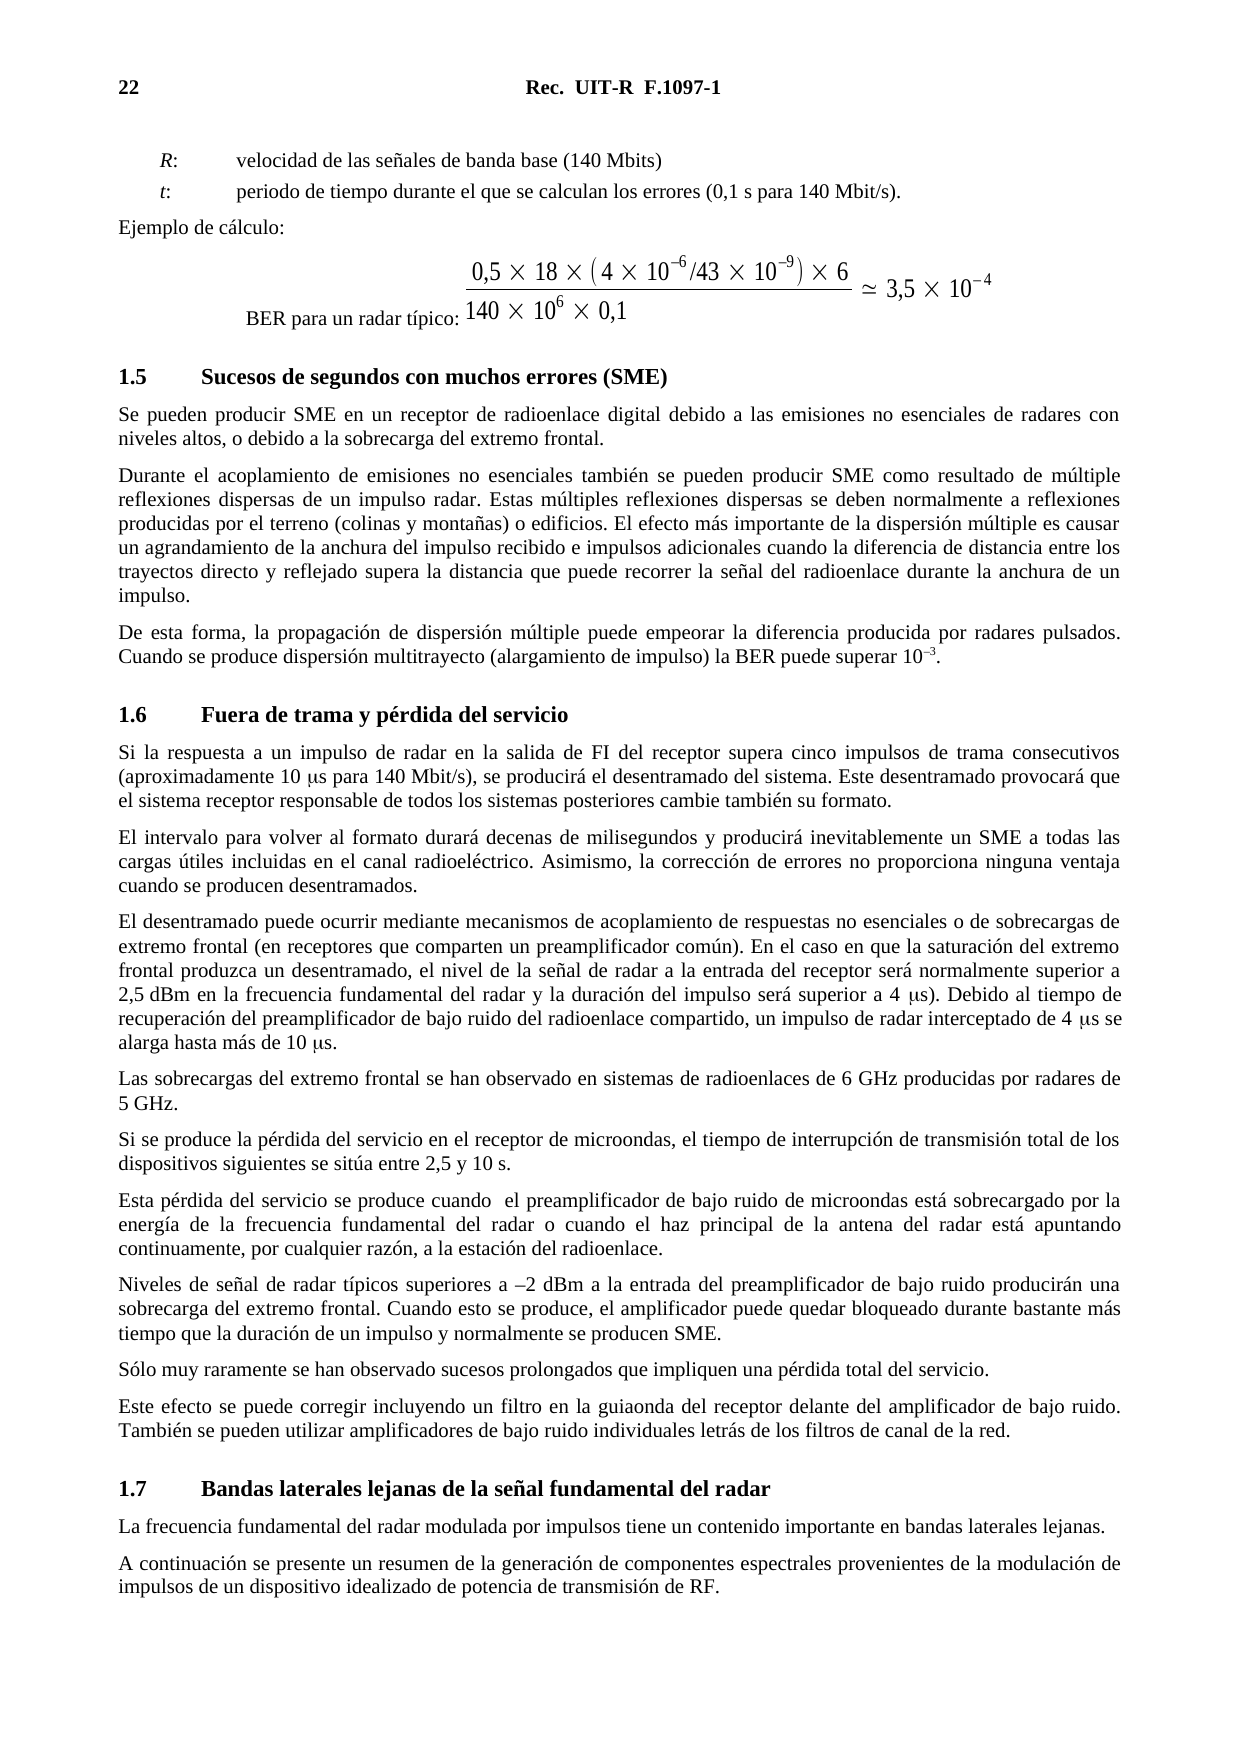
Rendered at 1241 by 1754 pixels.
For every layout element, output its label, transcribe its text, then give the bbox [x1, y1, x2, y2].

text R: velocidad de las señales de banda base (140 Mbits) [118, 148, 1122, 172]
text De esta forma, la propagación de dispersión múltiple puede empeorar la diferencia producida por radares pulsados. Cuando se produce dispersión multitrayecto (alargamiento de impulso) la BER puede superar 10–3. [118, 620, 1122, 668]
text El intervalo para volver al formato durará decenas de milisegundos y producirá inevitablemente un SME a todas las cargas útiles incluidas en el canal radioeléctrico. Asimismo, la corrección de errores no proporciona ninguna ventaja cuando se producen desentramados. [118, 825, 1122, 897]
text Niveles de señal de radar típicos superiores a –2 dBm a la entrada del preamplificador de bajo ruido producirán una sobrecarga del extremo frontal. Cuando esto se produce, el amplificador puede quedar bloqueado durante bastante más tiempo que la duración de un impulso y normalmente se producen SME. [118, 1272, 1122, 1344]
subtitle 1.5 Sucesos de segundos con muchos errores (SME) [118, 363, 1122, 390]
subtitle 1.6 Fuera de trama y pérdida del servicio [118, 701, 1122, 728]
text Se pueden producir SME en un receptor de radioenlace digital debido a las emisiones no esenciales de radares con niveles altos, o debido a la sobrecarga del extremo frontal. [118, 402, 1122, 450]
text Las sobrecargas del extremo frontal se han observado en sistemas de radioenlaces de 6 GHz producidas por radares de 5 GHz. [118, 1066, 1122, 1114]
subtitle 1.7 Bandas laterales lejanas de la señal fundamental del radar [118, 1475, 1122, 1501]
text La frecuencia fundamental del radar modulada por impulsos tiene un contenido importante en bandas laterales lejanas. [118, 1514, 1122, 1538]
text El desentramado puede ocurrir mediante mecanismos de acoplamiento de respuestas no esenciales o de sobrecargas de extremo frontal (en receptores que comparten un preamplificador común). En el caso en que la saturación del extremo frontal produzca un desentramado, el nivel de la señal de radar a la entrada del receptor será normalmente superior a 2,5 dBm en la frecuencia fundamental del radar y la duración del impulso será superior a 4 s). Debido al tiempo de recuperación del preamplificador de bajo ruido del radioenlace compartido, un impulso de radar interceptado de 4 s se alarga hasta más de 10 s. [118, 909, 1122, 1054]
text BER para un radar típico: [118, 252, 1122, 330]
text Esta pérdida del servicio se produce cuando el preamplificador de bajo ruido de microondas está sobrecargado por la energía de la frecuencia fundamental del radar o cuando el haz principal de la antena del radar está apuntando continuamente, por cualquier razón, a la estación del radioenlace. [118, 1188, 1122, 1260]
text Sólo muy raramente se han observado sucesos prolongados que impliquen una pérdida total del servicio. [118, 1357, 1122, 1381]
text Ejemplo de cálculo: [118, 215, 1122, 239]
text t: periodo de tiempo durante el que se calculan los errores (0,1 s para 140 Mbit/s). [118, 179, 1122, 203]
text Durante el acoplamiento de emisiones no esenciales también se pueden producir SME como resultado de múltiple reflexiones dispersas de un impulso radar. Estas múltiples reflexiones dispersas se deben normalmente a reflexiones producidas por el terreno (colinas y montañas) o edificios. El efecto más importante de la dispersión múltiple es causar un agrandamiento de la anchura del impulso recibido e impulsos adicionales cuando la diferencia de distancia entre los trayectos directo y reflejado supera la distancia que puede recorrer la señal del radioenlace durante la anchura de un impulso. [118, 463, 1122, 607]
text Si la respuesta a un impulso de radar en la salida de FI del receptor supera cinco impulsos de trama consecutivos (aproximadamente 10 s para 140 Mbit/s), se producirá el desentramado del sistema. Este desentramado provocará que el sistema receptor responsable de todos los sistemas posteriores cambie también su formato. [118, 740, 1122, 812]
text Si se produce la pérdida del servicio en el receptor de microondas, el tiempo de interrupción de transmisión total de los dispositivos siguientes se sitúa entre 2,5 y 10 s. [118, 1127, 1122, 1175]
text A continuación se presente un resumen de la generación de componentes espectrales provenientes de la modulación de impulsos de un dispositivo idealizado de potencia de transmisión de RF. [118, 1550, 1122, 1598]
text Este efecto se puede corregir incluyendo un filtro en la guiaonda del receptor delante del amplificador de bajo ruido. También se pueden utilizar amplificadores de bajo ruido individuales letrás de los filtros de canal de la red. [118, 1393, 1122, 1442]
